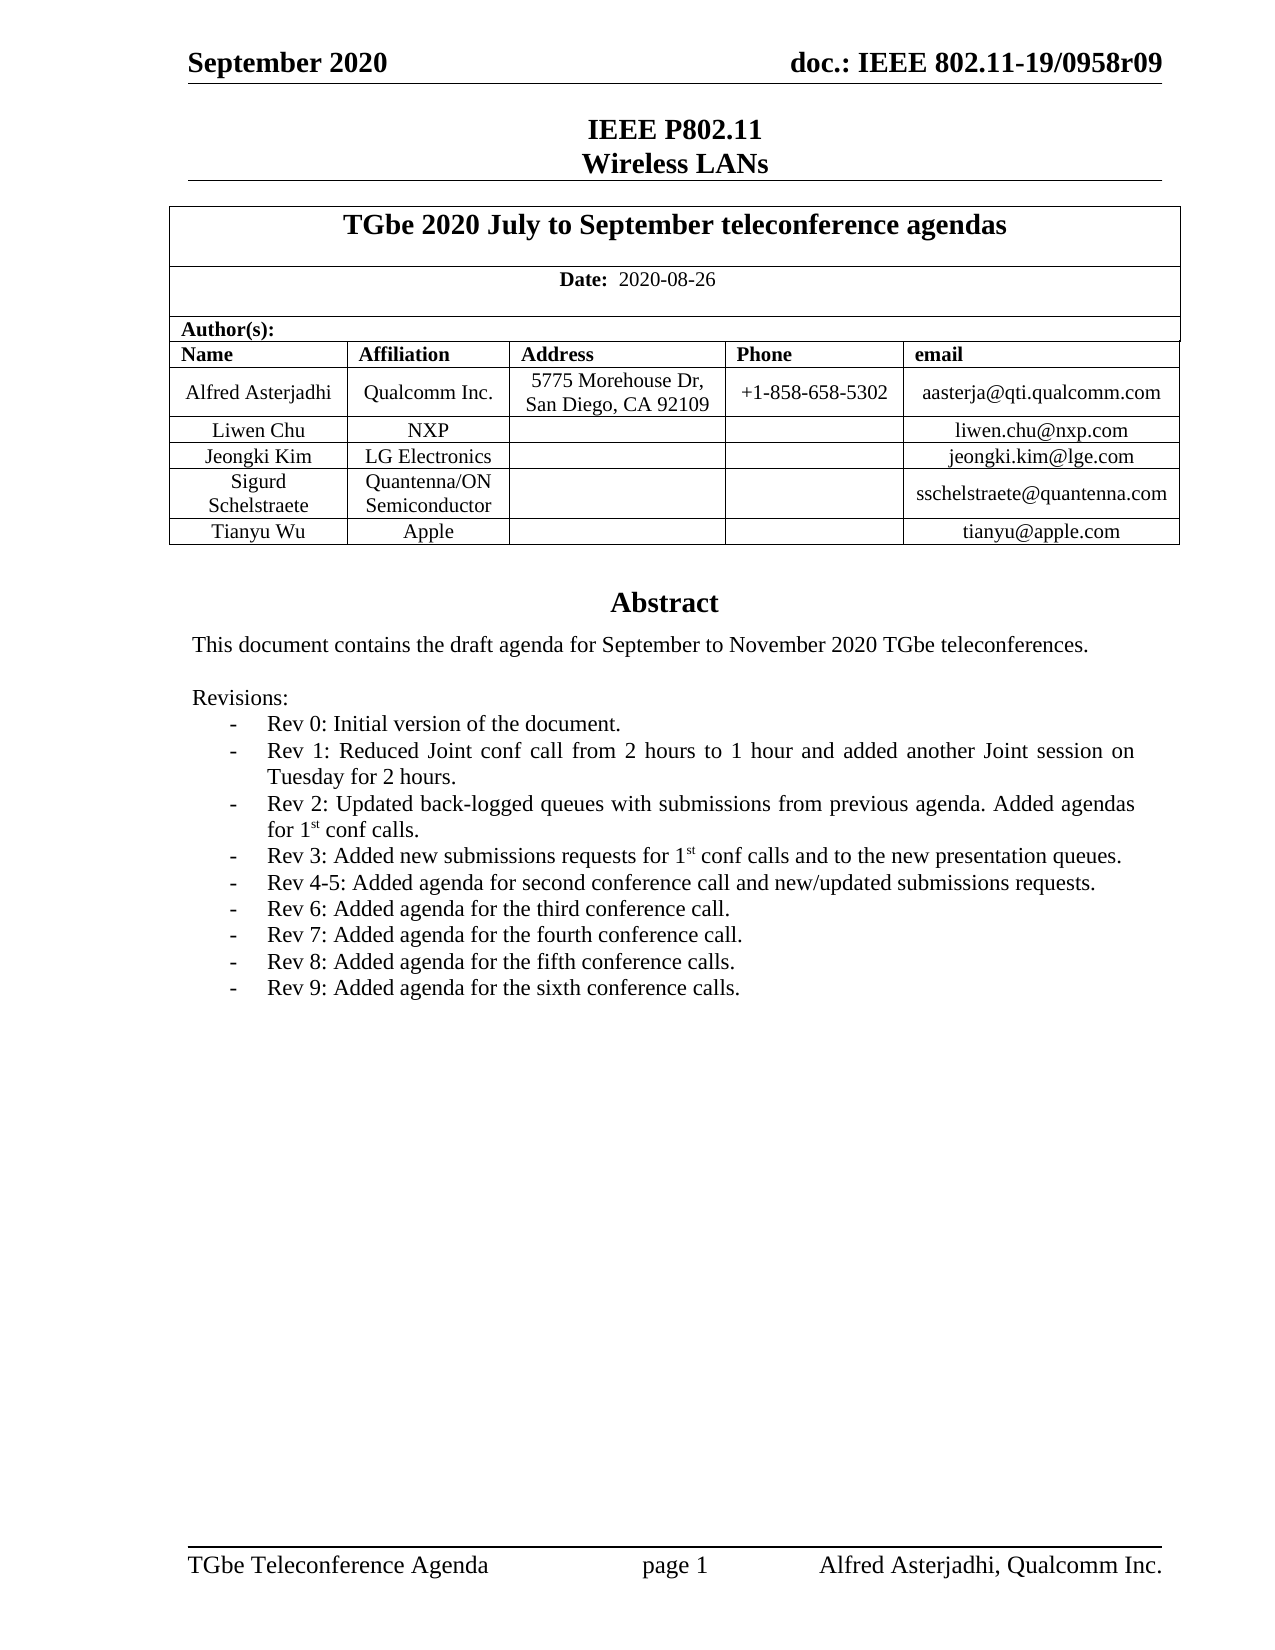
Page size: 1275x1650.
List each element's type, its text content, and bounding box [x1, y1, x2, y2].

table_header TGbe 2020 July to September teleconference agendas [170, 207, 1180, 266]
table_cell Author(s): [170, 317, 1180, 341]
table_cell NXP [348, 417, 509, 442]
table_cell [726, 469, 903, 517]
table_cell Sigurd Schelstraete [170, 469, 347, 517]
table_cell Apple [348, 519, 509, 543]
table_cell Address [510, 342, 725, 367]
table_cell Liwen Chu [170, 417, 347, 442]
table_cell [510, 417, 725, 442]
table_cell Name [170, 342, 347, 367]
table_cell +1-858-658-5302 [726, 368, 903, 416]
table_cell LG Electronics [348, 443, 509, 468]
table_cell email [904, 342, 1179, 367]
table_cell tianyu@apple.com [904, 519, 1179, 543]
table_cell [510, 469, 725, 517]
table_cell Alfred Asterjadhi [170, 368, 347, 416]
table_cell liwen.chu@nxp.com [904, 417, 1179, 442]
table_cell aasterja@qti.qualcomm.com [904, 368, 1179, 416]
table_cell [510, 519, 725, 543]
table_cell Quantenna/ON Semiconductor [348, 469, 509, 517]
table_cell Qualcomm Inc. [348, 368, 509, 416]
table_cell 5775 Morehouse Dr, San Diego, CA 92109 [510, 368, 725, 416]
table_cell [726, 443, 903, 468]
table_cell jeongki.kim@lge.com [904, 443, 1179, 468]
table_cell [510, 443, 725, 468]
table_cell [726, 417, 903, 442]
table_cell Date: 2020-08-26 [170, 267, 1180, 316]
text IEEE P802.11 Wireless LANs [187, 112, 1162, 181]
table_cell Tianyu Wu [170, 519, 347, 543]
table_cell Phone [726, 342, 903, 367]
table_cell Affiliation [348, 342, 509, 367]
table_cell [726, 519, 903, 543]
table_cell sschelstraete@quantenna.com [904, 469, 1179, 517]
table_cell Jeongki Kim [170, 443, 347, 468]
